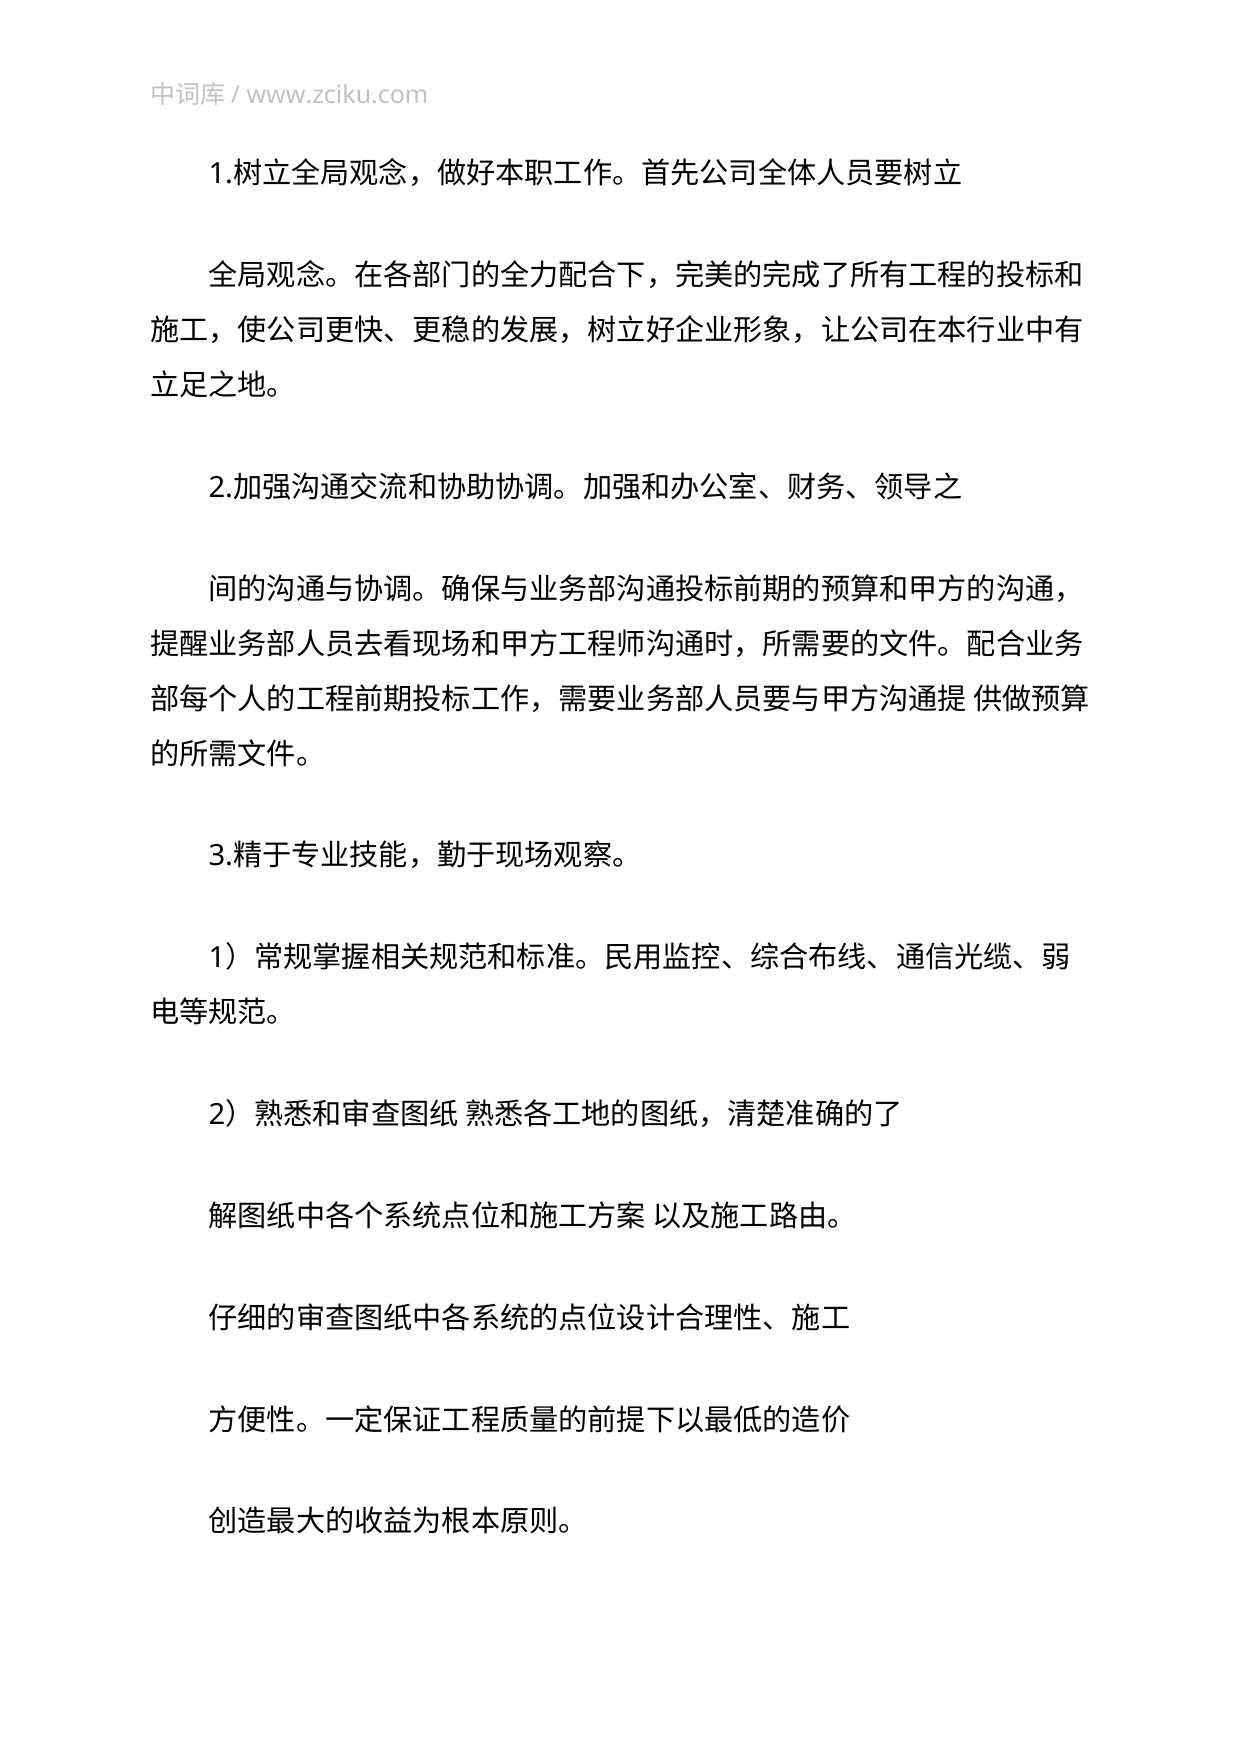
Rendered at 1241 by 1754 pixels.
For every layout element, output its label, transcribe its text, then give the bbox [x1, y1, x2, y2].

text 1）常规掌握相关规范和标准。民用监控、综合布线、通信光缆、弱电等规范。 [150, 934, 1090, 1031]
text 2）熟悉和审查图纸 熟悉各工地的图纸，清楚准确的了 [150, 1091, 1090, 1133]
text 1.树立全局观念，做好本职工作。首先公司全体人员要树立 [150, 150, 1090, 192]
text 解图纸中各个系统点位和施工方案 以及施工路由。 [150, 1193, 1090, 1235]
text 全局观念。在各部门的全力配合下，完美的完成了所有工程的投标和施工，使公司更快、更稳的发展，树立好企业形象，让公司在本行业中有立足之地。 [150, 252, 1090, 404]
text 仔细的审查图纸中各系统的点位设计合理性、施工 [150, 1294, 1090, 1337]
text 2.加强沟通交流和协助协调。加强和办公室、财务、领导之 [150, 463, 1090, 506]
text 创造最大的收益为根本原则。 [150, 1498, 1090, 1540]
text 间的沟通与协调。确保与业务部沟通投标前期的预算和甲方的沟通，提醒业务部人员去看现场和甲方工程师沟通时，所需要的文件。配合业务部每个人的工程前期投标工作，需要业务部人员要与甲方沟通提 供做预算的所需文件。 [150, 566, 1090, 772]
text 方便性。一定保证工程质量的前提下以最低的造价 [150, 1396, 1090, 1438]
text 3.精于专业技能，勤于现场观察。 [150, 832, 1090, 874]
